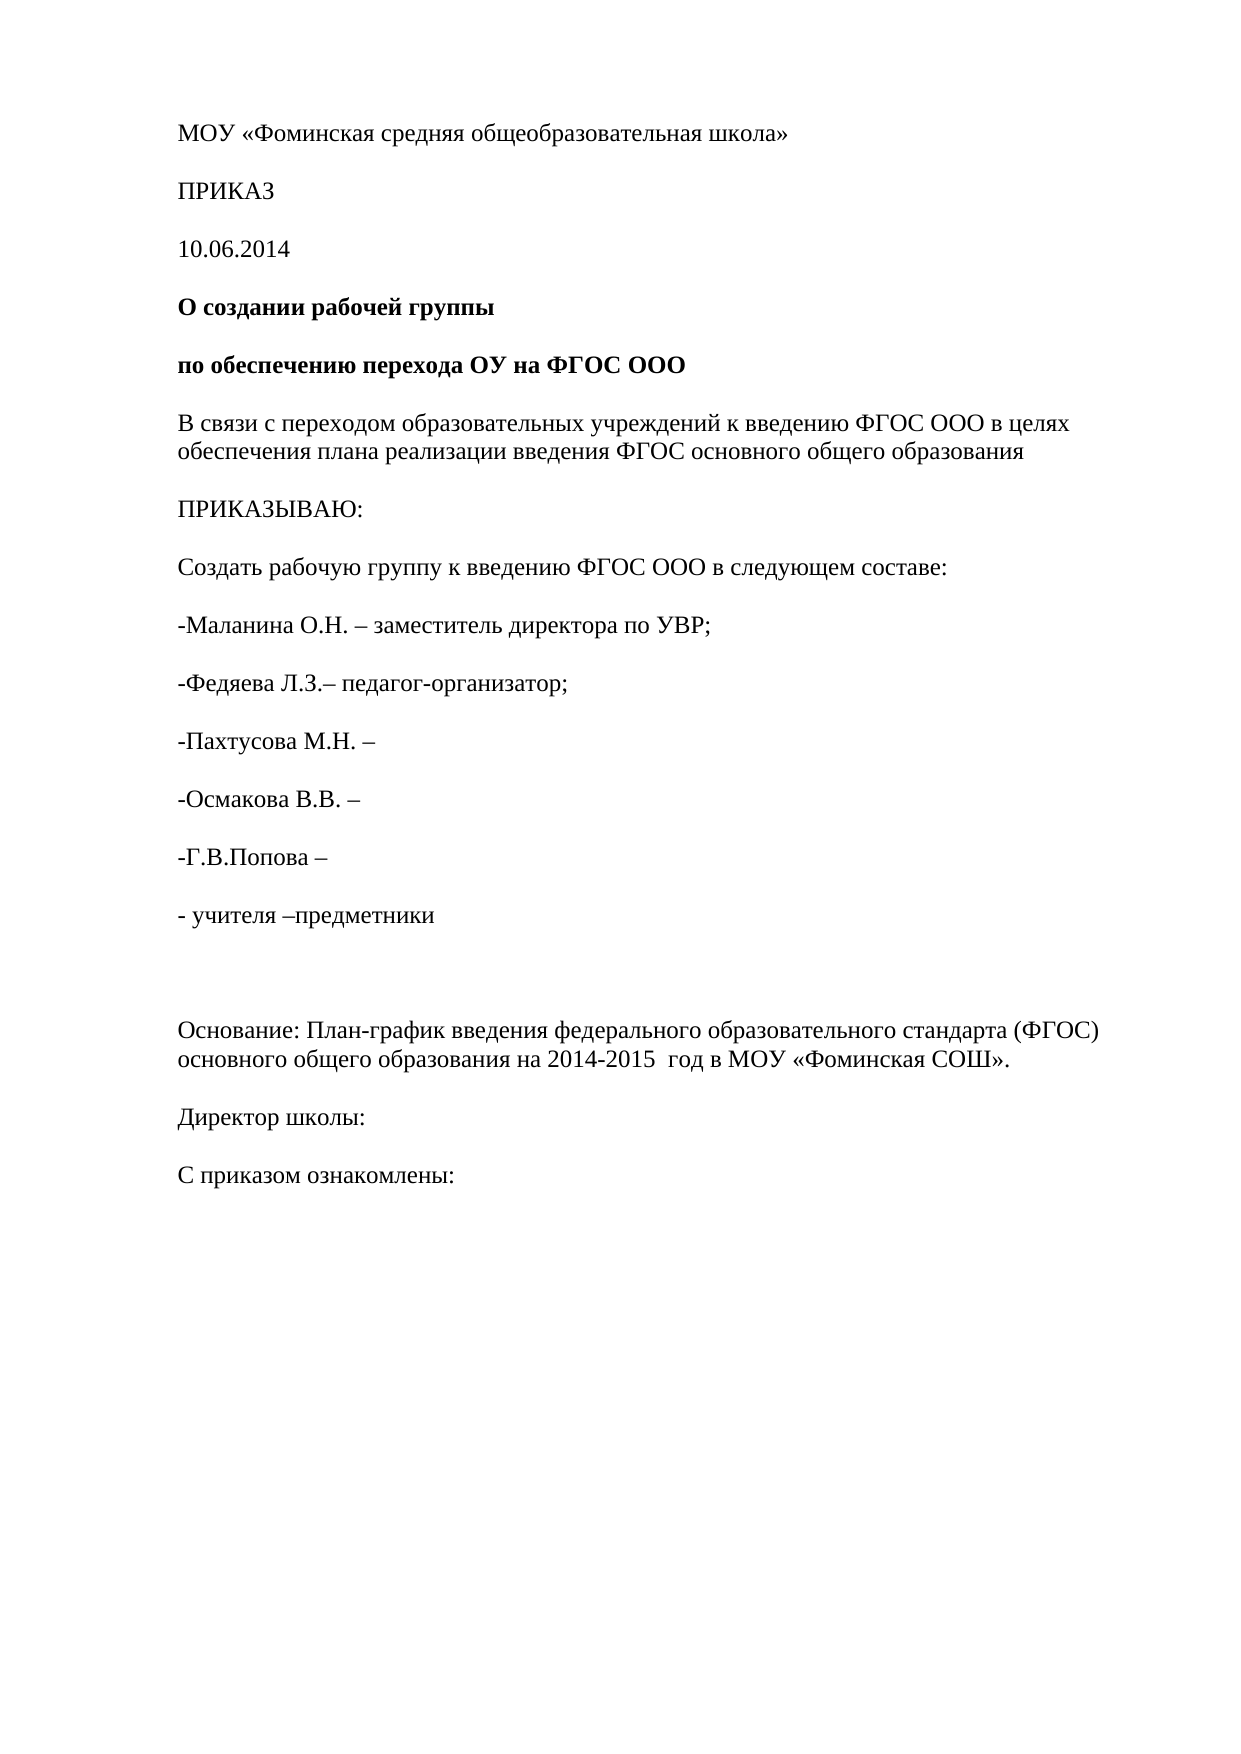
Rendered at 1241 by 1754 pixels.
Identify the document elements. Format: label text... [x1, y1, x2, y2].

text Директор школы: [177, 1102, 1152, 1131]
text МОУ «Фоминская средняя общеобразовательная школа» [177, 118, 1152, 147]
text по обеспечению перехода ОУ на ФГОС ООО [177, 350, 1152, 378]
text -Федяева Л.З.– педагог-организатор; [177, 668, 1152, 697]
text -Г.В.Попова – [177, 842, 1152, 871]
text -Пахтусова М.Н. – [177, 726, 1152, 755]
text Создать рабочую группу к введению ФГОС ООО в следующем составе: [177, 552, 1152, 581]
text -Осмакова В.В. – [177, 784, 1152, 813]
text Основание: План-график введения федерального образовательного стандарта (ФГОС) основного общего образования на 2014-2015 год в МОУ «Фоминская СОШ». [177, 1016, 1152, 1073]
text В связи с переходом образовательных учреждений к введению ФГОС ООО в целях обеспечения плана реализации введения ФГОС основного общего образования [177, 408, 1152, 465]
text -Маланина О.Н. – заместитель директора по УВР; [177, 610, 1152, 639]
text ПРИКАЗ [177, 176, 1152, 205]
text ПРИКАЗЫВАЮ: [177, 494, 1152, 523]
text 10.06.2014 [177, 234, 1152, 263]
text - учителя –предметники [177, 900, 1152, 928]
text О создании рабочей группы [177, 292, 1152, 321]
text С приказом ознакомлены: [177, 1160, 1152, 1189]
